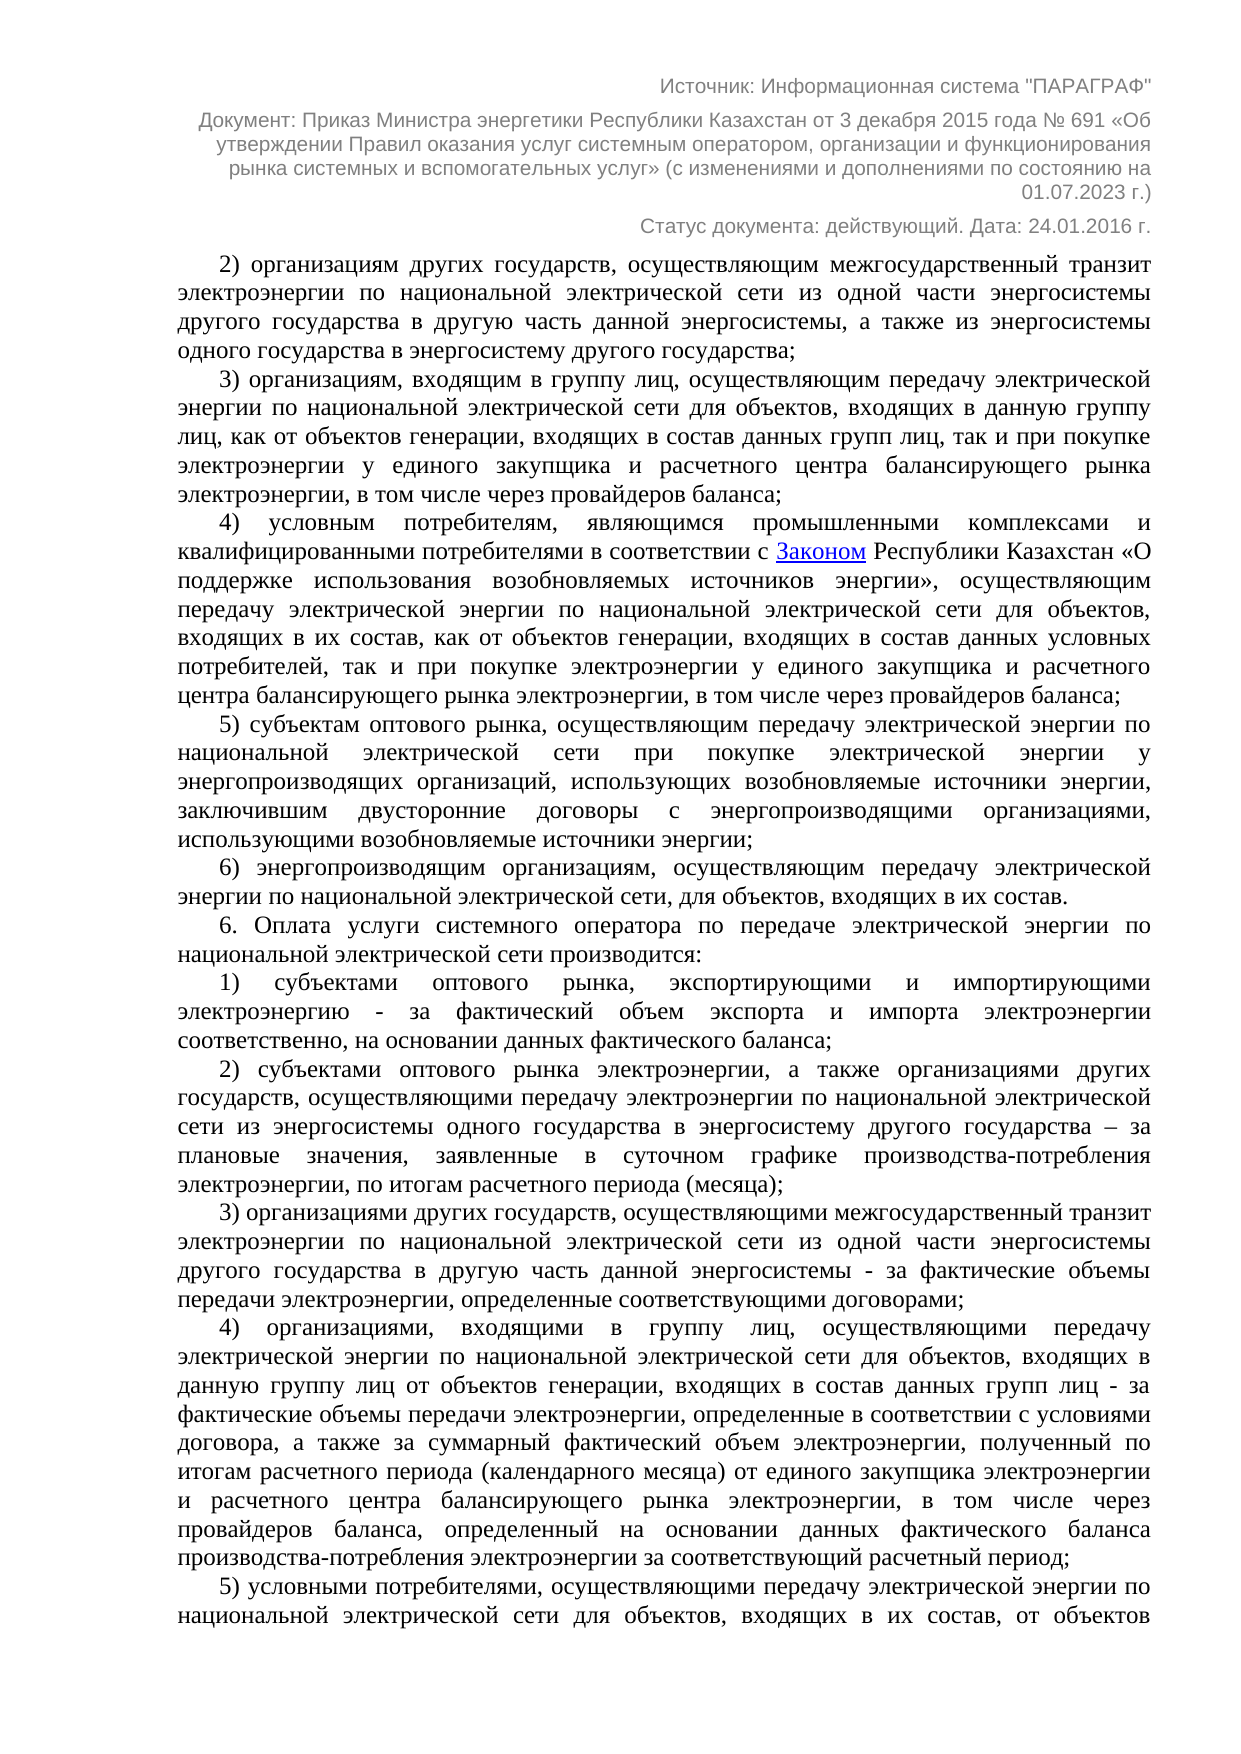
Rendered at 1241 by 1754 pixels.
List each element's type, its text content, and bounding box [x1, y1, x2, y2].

text 6) энергопроизводящим организациям, осуществляющим передачу электрической энергии по национальной электрической сети, для объектов, входящих в их состав. [177, 852, 1152, 910]
text 4) условным потребителям, являющимся промышленными комплексами и квалифицированными потребителями в соответствии с Законом Республики Казахстан «О поддержке использования возобновляемых источников энергии», осуществляющим передачу электрической энергии по национальной электрической сети для объектов, входящих в их состав, как от объектов генерации, входящих в состав данных условных потребителей, так и при покупке электроэнергии у единого закупщика и расчетного центра балансирующего рынка электроэнергии, в том числе через провайдеров баланса; [177, 507, 1152, 709]
text 5) субъектам оптового рынка, осуществляющим передачу электрической энергии по национальной электрической сети при покупке электрической энергии у энергопроизводящих организаций, использующих возобновляемые источники энергии, заключившим двусторонние договоры с энергопроизводящими организациями, использующими возобновляемые источники энергии; [177, 709, 1152, 852]
text 4) организациями, входящими в группу лиц, осуществляющими передачу электрической энергии по национальной электрической сети для объектов, входящих в данную группу лиц от объектов генерации, входящих в состав данных групп лиц - за фактические объемы передачи электроэнергии, определенные в соответствии с условиями договора, а также за суммарный фактический объем электроэнергии, полученный по итогам расчетного периода (календарного месяца) от единого закупщика электроэнергии и расчетного центра балансирующего рынка электроэнергии, в том числе через провайдеров баланса, определенный на основании данных фактического баланса производства-потребления электроэнергии за соответствующий расчетный период; [177, 1312, 1152, 1571]
text 3) организациями других государств, осуществляющими межгосударственный транзит электроэнергии по национальной электрической сети из одной части энергосистемы другого государства в другую часть данной энергосистемы - за фактические объемы передачи электроэнергии, определенные соответствующими договорами; [177, 1197, 1152, 1312]
text 2) субъектами оптового рынка электроэнергии, а также организациями других государств, осуществляющими передачу электроэнергии по национальной электрической сети из энергосистемы одного государства в энергосистему другого государства – за плановые значения, заявленные в суточном графике производства-потребления электроэнергии, по итогам расчетного периода (месяца); [177, 1054, 1152, 1197]
text 1) субъектами оптового рынка, экспортирующими и импортирующими электроэнергию - за фактический объем экспорта и импорта электроэнергии соответственно, на основании данных фактического баланса; [177, 967, 1152, 1054]
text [177, 1571, 1152, 1629]
text 3) организациям, входящим в группу лиц, осуществляющим передачу электрической энергии по национальной электрической сети для объектов, входящих в данную группу лиц, как от объектов генерации, входящих в состав данных групп лиц, так и при покупке электроэнергии у единого закупщика и расчетного центра балансирующего рынка электроэнергии, в том числе через провайдеров баланса; [177, 364, 1152, 507]
text 6. Оплата услуги системного оператора по передаче электрической энергии по национальной электрической сети производится: [177, 910, 1152, 967]
text 2) организациям других государств, осуществляющим межгосударственный транзит электроэнергии по национальной электрической сети из одной части энергосистемы другого государства в другую часть данной энергосистемы, а также из энергосистемы одного государства в энергосистему другого государства; [177, 249, 1152, 364]
